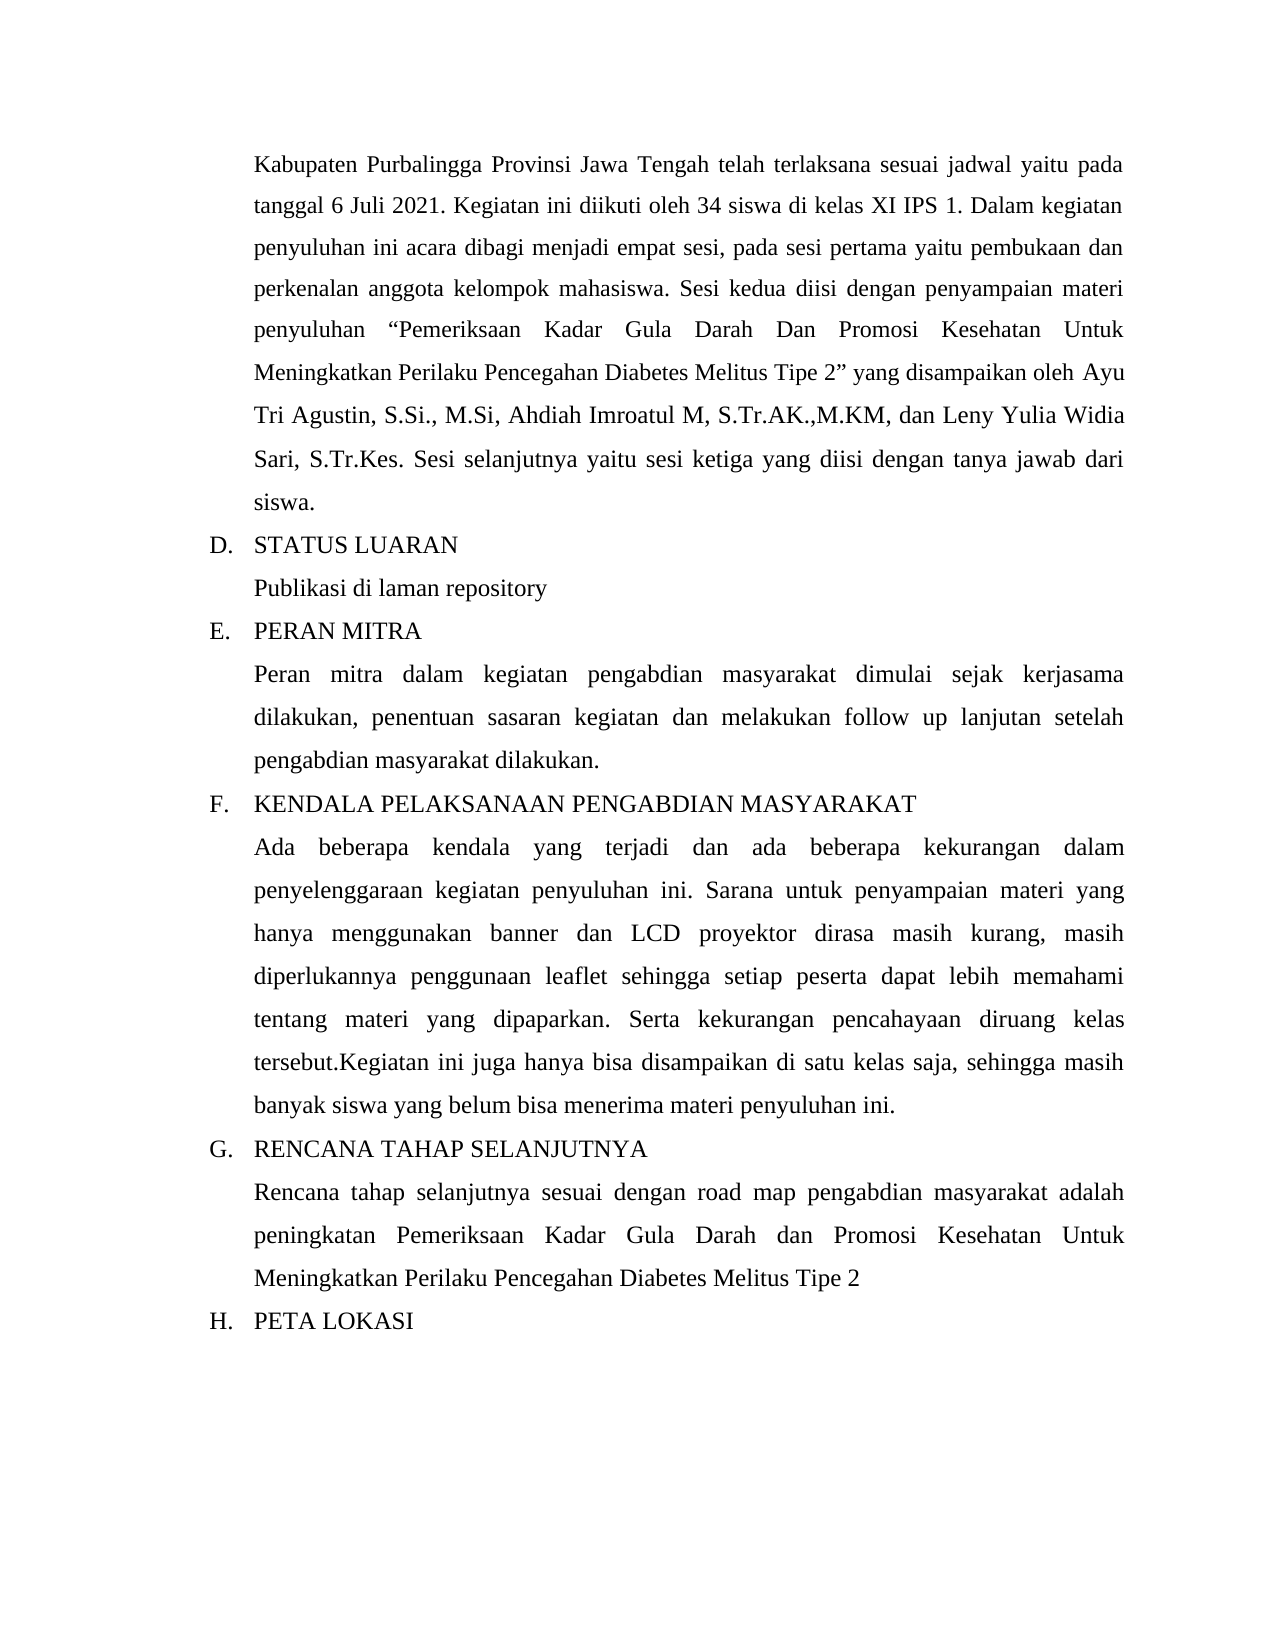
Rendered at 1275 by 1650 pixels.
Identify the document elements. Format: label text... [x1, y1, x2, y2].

list PETA LOKASI [209, 1306, 1125, 1335]
list Ada beberapa kendala yang terjadi dan ada beberapa kekurangan dalam penyelenggaraan kegiatan penyuluhan ini. Sarana untuk penyampaian materi yang hanya menggunakan banner dan LCD proyektor dirasa masih kurang, masih diperlukannya penggunaan leaflet sehingga setiap peserta dapat lebih memahami tentang materi yang dipaparkan. Serta kekurangan pencahayaan diruang kelas tersebut.Kegiatan ini juga hanya bisa disampaikan di satu kelas saja, sehingga masih banyak siswa yang belum bisa menerima materi penyuluhan ini. [253, 832, 1125, 1119]
list RENCANA TAHAP SELANJUTNYA [209, 1134, 1125, 1162]
list Rencana tahap selanjutnya sesuai dengan road map pengabdian masyarakat adalah peningkatan Pemeriksaan Kadar Gula Darah dan Promosi Kesehatan Untuk Meningkatkan Perilaku Pencegahan Diabetes Melitus Tipe 2 [253, 1177, 1125, 1292]
list STATUS LUARAN [209, 530, 1125, 559]
list Peran mitra dalam kegiatan pengabdian masyarakat dimulai sejak kerjasama dilakukan, penentuan sasaran kegiatan dan melakukan follow up lanjutan setelah pengabdian masyarakat dilakukan. [253, 659, 1125, 774]
list Publikasi di laman repository [253, 573, 1125, 602]
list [253, 150, 1125, 516]
list PERAN MITRA [209, 616, 1125, 645]
list KENDALA PELAKSANAAN PENGABDIAN MASYARAKAT [209, 789, 1125, 817]
